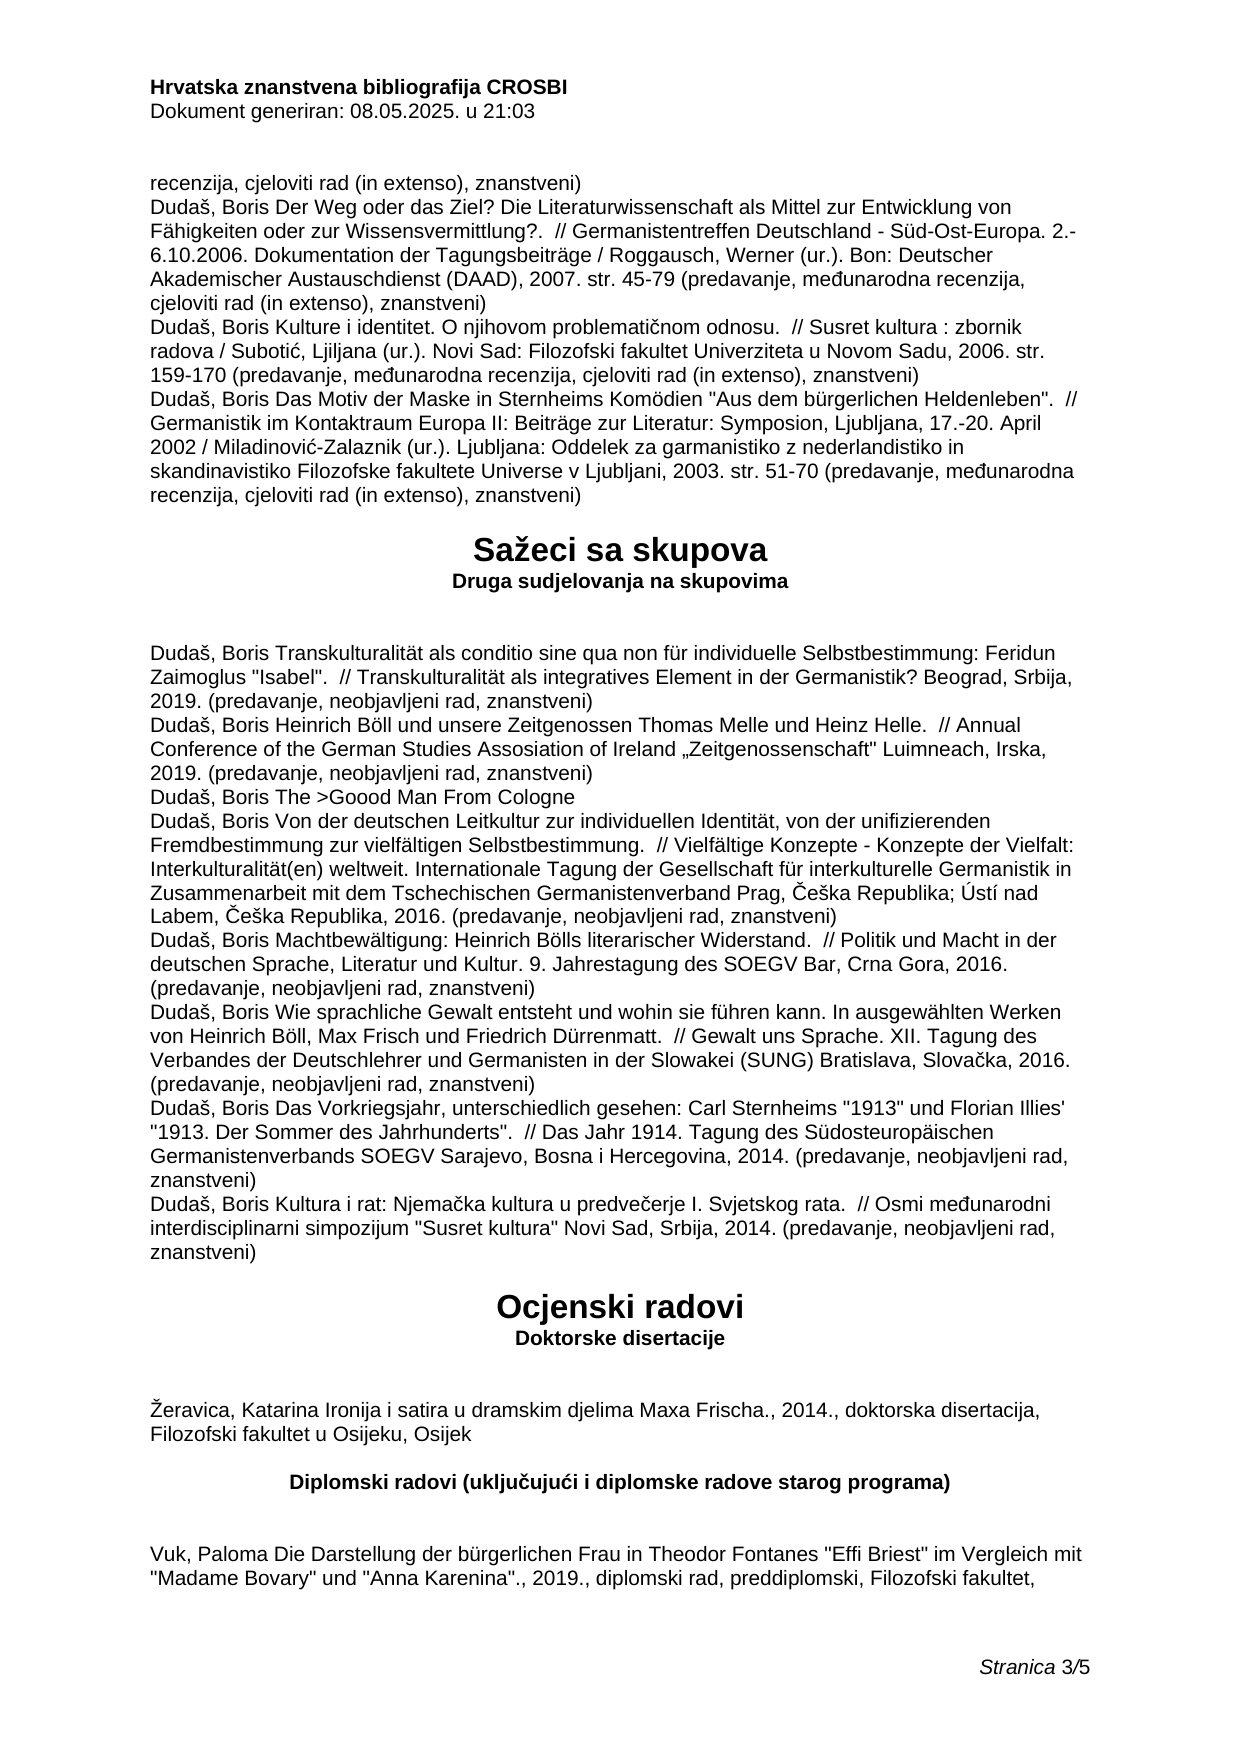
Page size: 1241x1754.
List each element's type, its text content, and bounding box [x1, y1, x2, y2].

subtitle Ocjenski radovi [150, 1288, 1090, 1326]
text Dudaš, Boris [150, 1192, 1090, 1264]
text Dudaš, Boris [150, 171, 1090, 195]
text Dudaš, Boris [150, 1096, 1090, 1192]
text Vuk, Paloma [150, 1542, 1090, 1589]
text Dudaš, Boris [150, 784, 1090, 808]
text Dudaš, Boris [150, 315, 1090, 387]
text Dudaš, Boris [150, 195, 1090, 315]
text Dudaš, Boris [150, 928, 1090, 1000]
subtitle Doktorske disertacije [150, 1326, 1090, 1350]
subtitle Sažeci sa skupova [150, 530, 1090, 569]
text Dudaš, Boris [150, 808, 1090, 928]
text Dudaš, Boris [150, 1000, 1090, 1096]
text Dudaš, Boris [150, 641, 1090, 713]
subtitle Druga sudjelovanja na skupovima [150, 569, 1090, 593]
text Dudaš, Boris [150, 713, 1090, 784]
text Dudaš, Boris [150, 387, 1090, 506]
text Žeravica, Katarina [150, 1398, 1090, 1446]
subtitle Diplomski radovi (uključujući i diplomske radove starog programa) [150, 1470, 1090, 1494]
